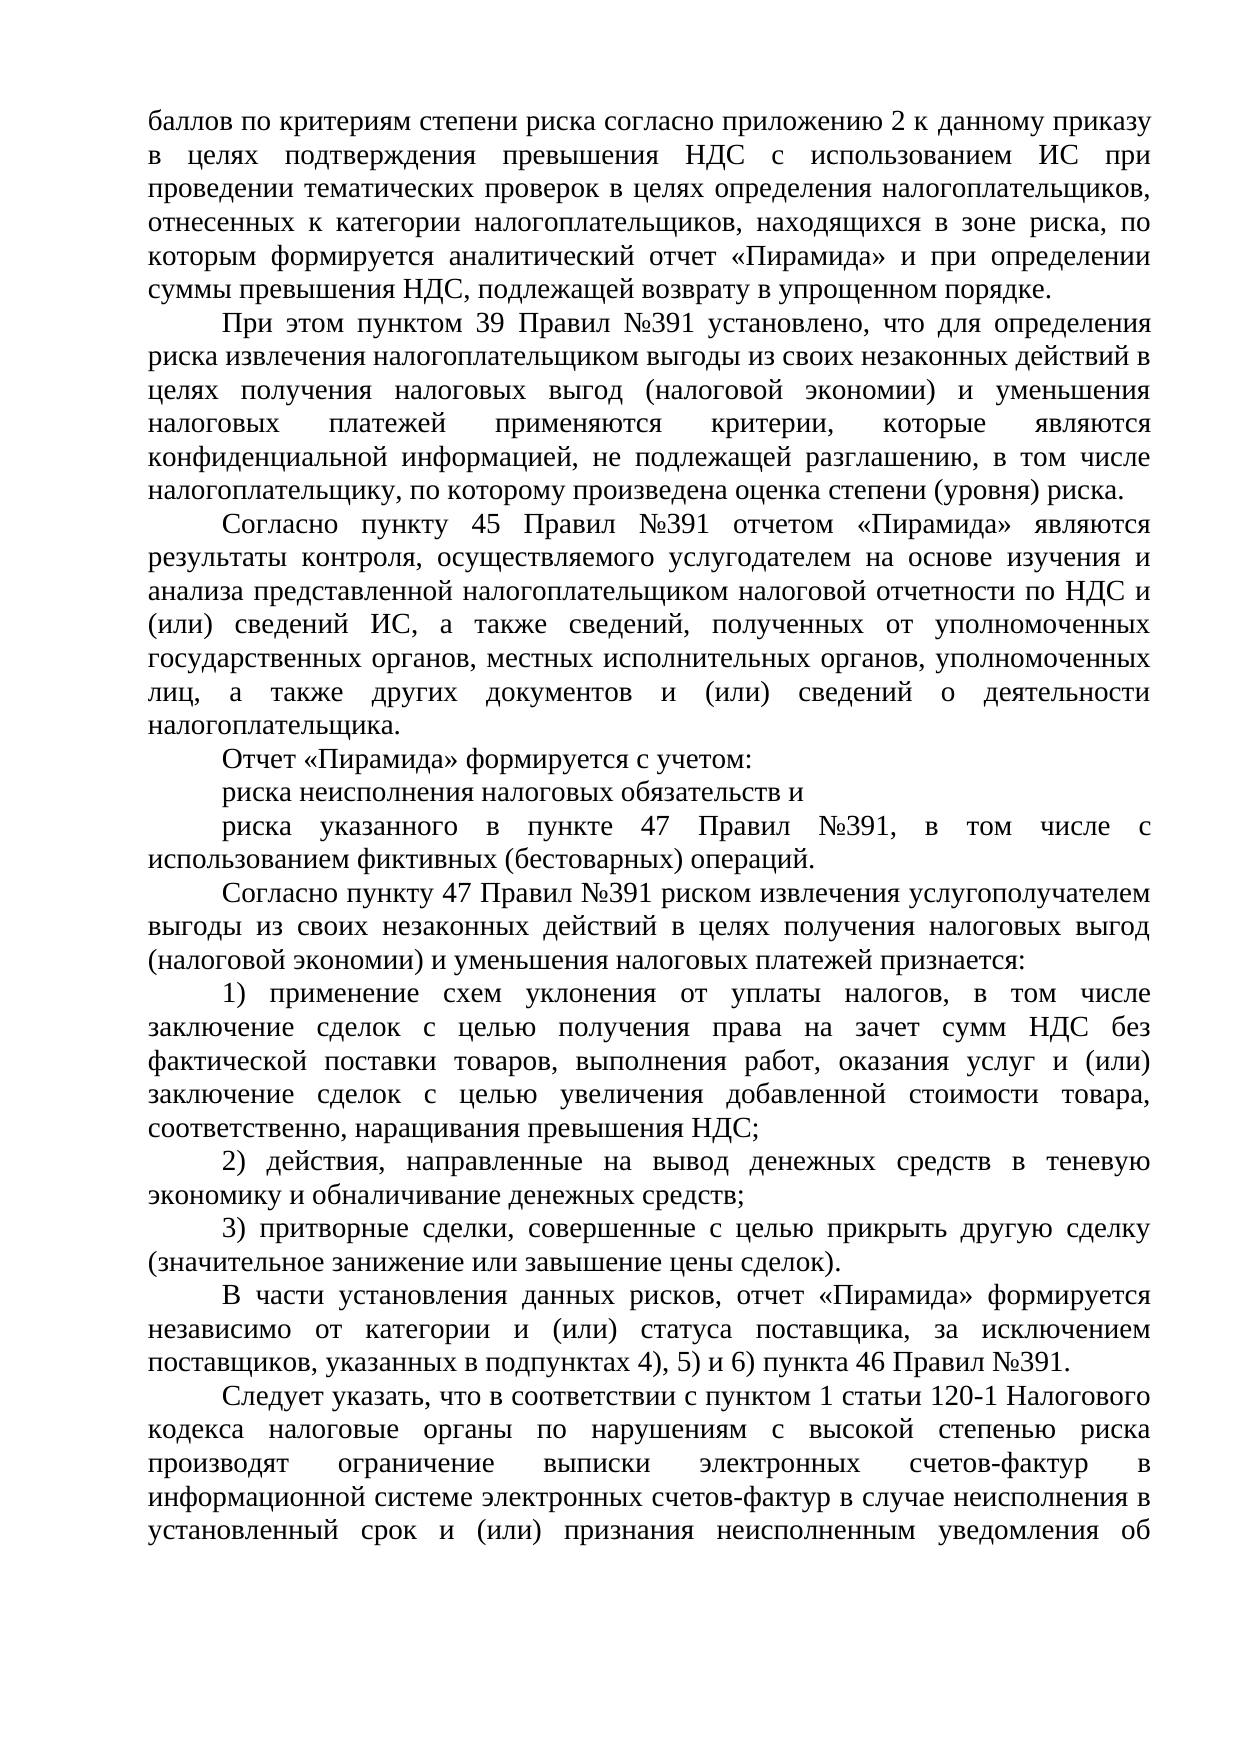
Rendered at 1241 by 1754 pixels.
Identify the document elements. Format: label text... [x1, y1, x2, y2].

text риска указанного в пункте 47 Правил №391, в том числе с использованием фиктивных (бестоварных) операций. [148, 808, 1152, 875]
text Отчет «Пирамида» формируется с учетом: [148, 741, 1152, 774]
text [148, 103, 1152, 305]
text Согласно пункту 45 Правил №391 отчетом «Пирамида» являются результаты контроля, осуществляемого услугодателем на основе изучения и анализа представленной налогоплательщиком налоговой отчетности по НДС и (или) сведений ИС, а также сведений, полученных от уполномоченных государственных органов, местных исполнительных органов, уполномоченных лиц, а также других документов и (или) сведений о деятельности налогоплательщика. [148, 506, 1152, 741]
text В части установления данных рисков, отчет «Пирамида» формируется независимо от категории и (или) статуса поставщика, за исключением поставщиков, указанных в подпунктах 4), 5) и 6) пункта 46 Правил №391. [148, 1277, 1152, 1378]
text 3) притворные сделки, совершенные с целью прикрыть другую сделку (значительное занижение или завышение цены сделок). [148, 1210, 1152, 1277]
text При этом пунктом 39 Правил №391 установлено, что для определения риска извлечения налогоплательщиком выгоды из своих незаконных действий в целях получения налоговых выгод (налоговой экономии) и уменьшения налоговых платежей применяются критерии, которые являются конфиденциальной информацией, не подлежащей разглашению, в том числе налогоплательщику, по которому произведена оценка степени (уровня) риска. [148, 305, 1152, 506]
text 1) применение схем уклонения от уплаты налогов, в том числе заключение сделок с целью получения права на зачет сумм НДС без фактической поставки товаров, выполнения работ, оказания услуг и (или) заключение сделок с целью увеличения добавленной стоимости товара, соответственно, наращивания превышения НДС; [148, 976, 1152, 1143]
text Согласно пункту 47 Правил №391 риском извлечения услугополучателем выгоды из своих незаконных действий в целях получения налоговых выгод (налоговой экономии) и уменьшения налоговых платежей признается: [148, 875, 1152, 976]
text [148, 1378, 1152, 1610]
text риска неисполнения налоговых обязательств и [148, 774, 1152, 808]
text 2) действия, направленные на вывод денежных средств в теневую экономику и обналичивание денежных средств; [148, 1143, 1152, 1210]
